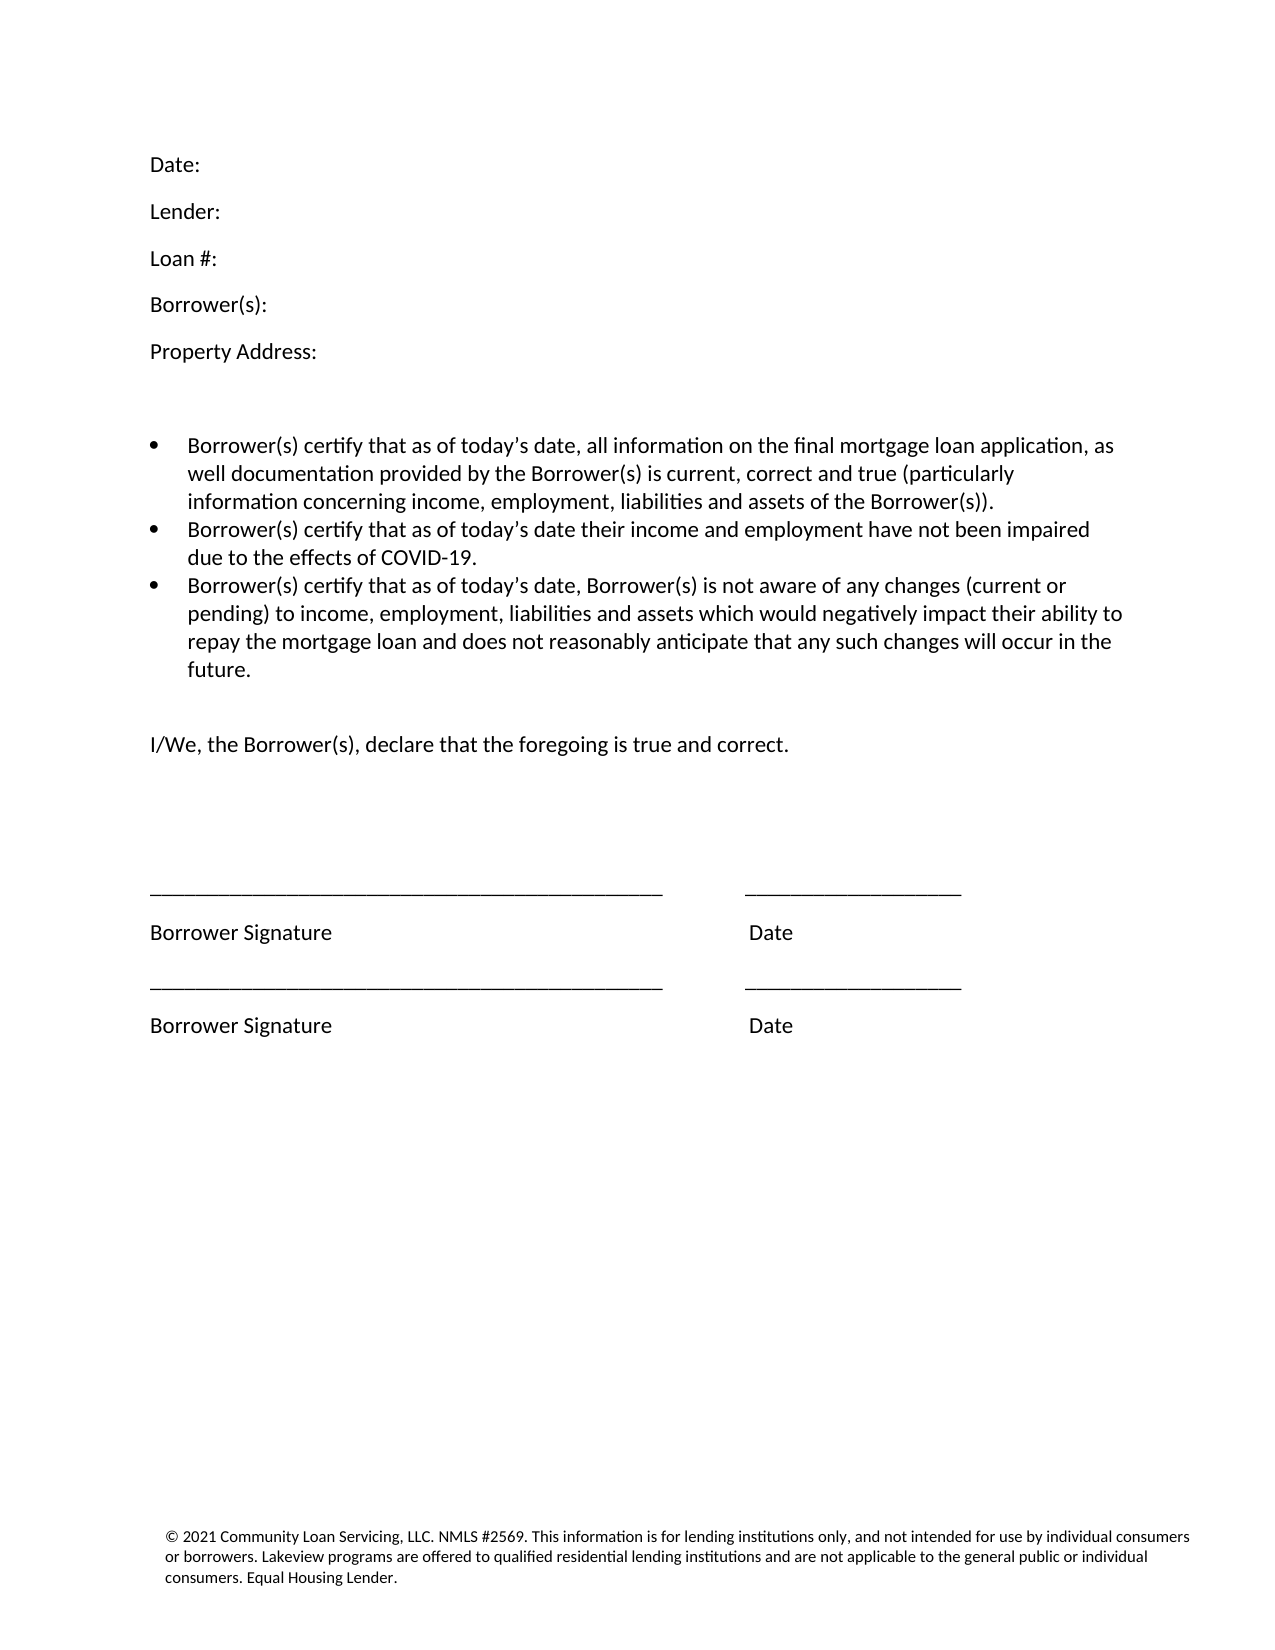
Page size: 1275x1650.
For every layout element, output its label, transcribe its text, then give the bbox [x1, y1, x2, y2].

text _____________________________________________ ___________________ [150, 871, 1125, 899]
text Date: [150, 150, 1125, 178]
text Loan #: [150, 244, 1125, 272]
text I/We, the Borrower(s), declare that the foregoing is true and correct. [150, 730, 1125, 758]
list Borrower(s) certify that as of today’s date, Borrower(s) is not aware of any changes (current or pending) to income, employment, liabilities and assets which would negatively impact their ability to repay the mortgage loan and does not reasonably anticipate that any such changes will occur in the future. [150, 571, 1125, 683]
text Borrower Signature Date [150, 1012, 1125, 1039]
text Borrower(s): [150, 291, 1125, 319]
text Property Address: [150, 337, 1125, 366]
text _____________________________________________ ___________________ [150, 965, 1125, 993]
list Borrower(s) certify that as of today’s date their income and employment have not been impaired due to the effects of COVID-19. [150, 515, 1125, 571]
text Lender: [150, 197, 1125, 225]
text Borrower Signature Date [150, 918, 1125, 946]
list Borrower(s) certify that as of today’s date, all information on the final mortgage loan application, as well documentation provided by the Borrower(s) is current, correct and true (particularly information concerning income, employment, liabilities and assets of the Borrower(s)). [150, 431, 1125, 515]
